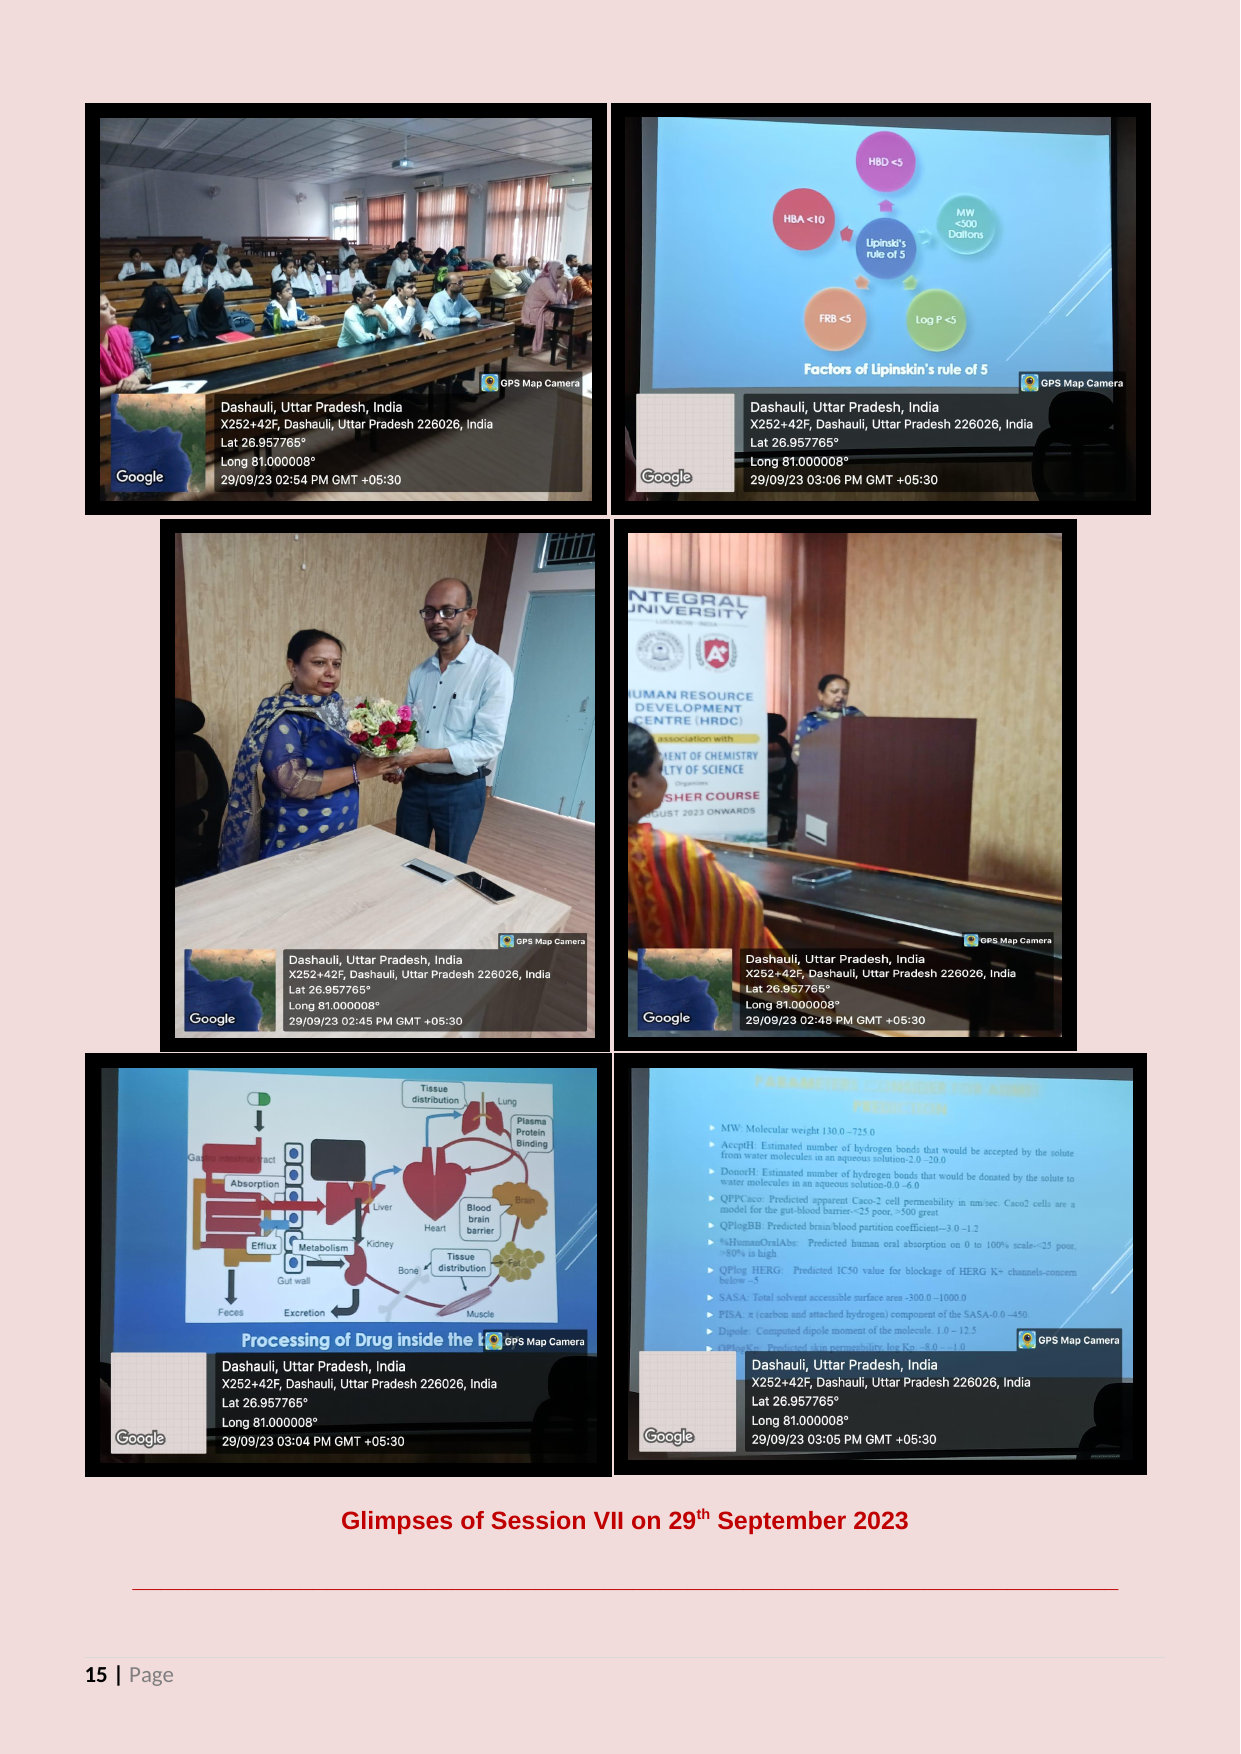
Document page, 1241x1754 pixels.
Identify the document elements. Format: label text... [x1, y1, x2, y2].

picture [625, 117, 1136, 501]
picture [628, 1068, 1133, 1460]
picture [100, 1068, 597, 1463]
picture [100, 118, 592, 501]
text _______________________________________________________________________ [84, 1563, 1168, 1592]
picture [628, 533, 1062, 1037]
text Glimpses of Session VII on 29th September 2023 [84, 1506, 1165, 1535]
picture [175, 533, 595, 1038]
